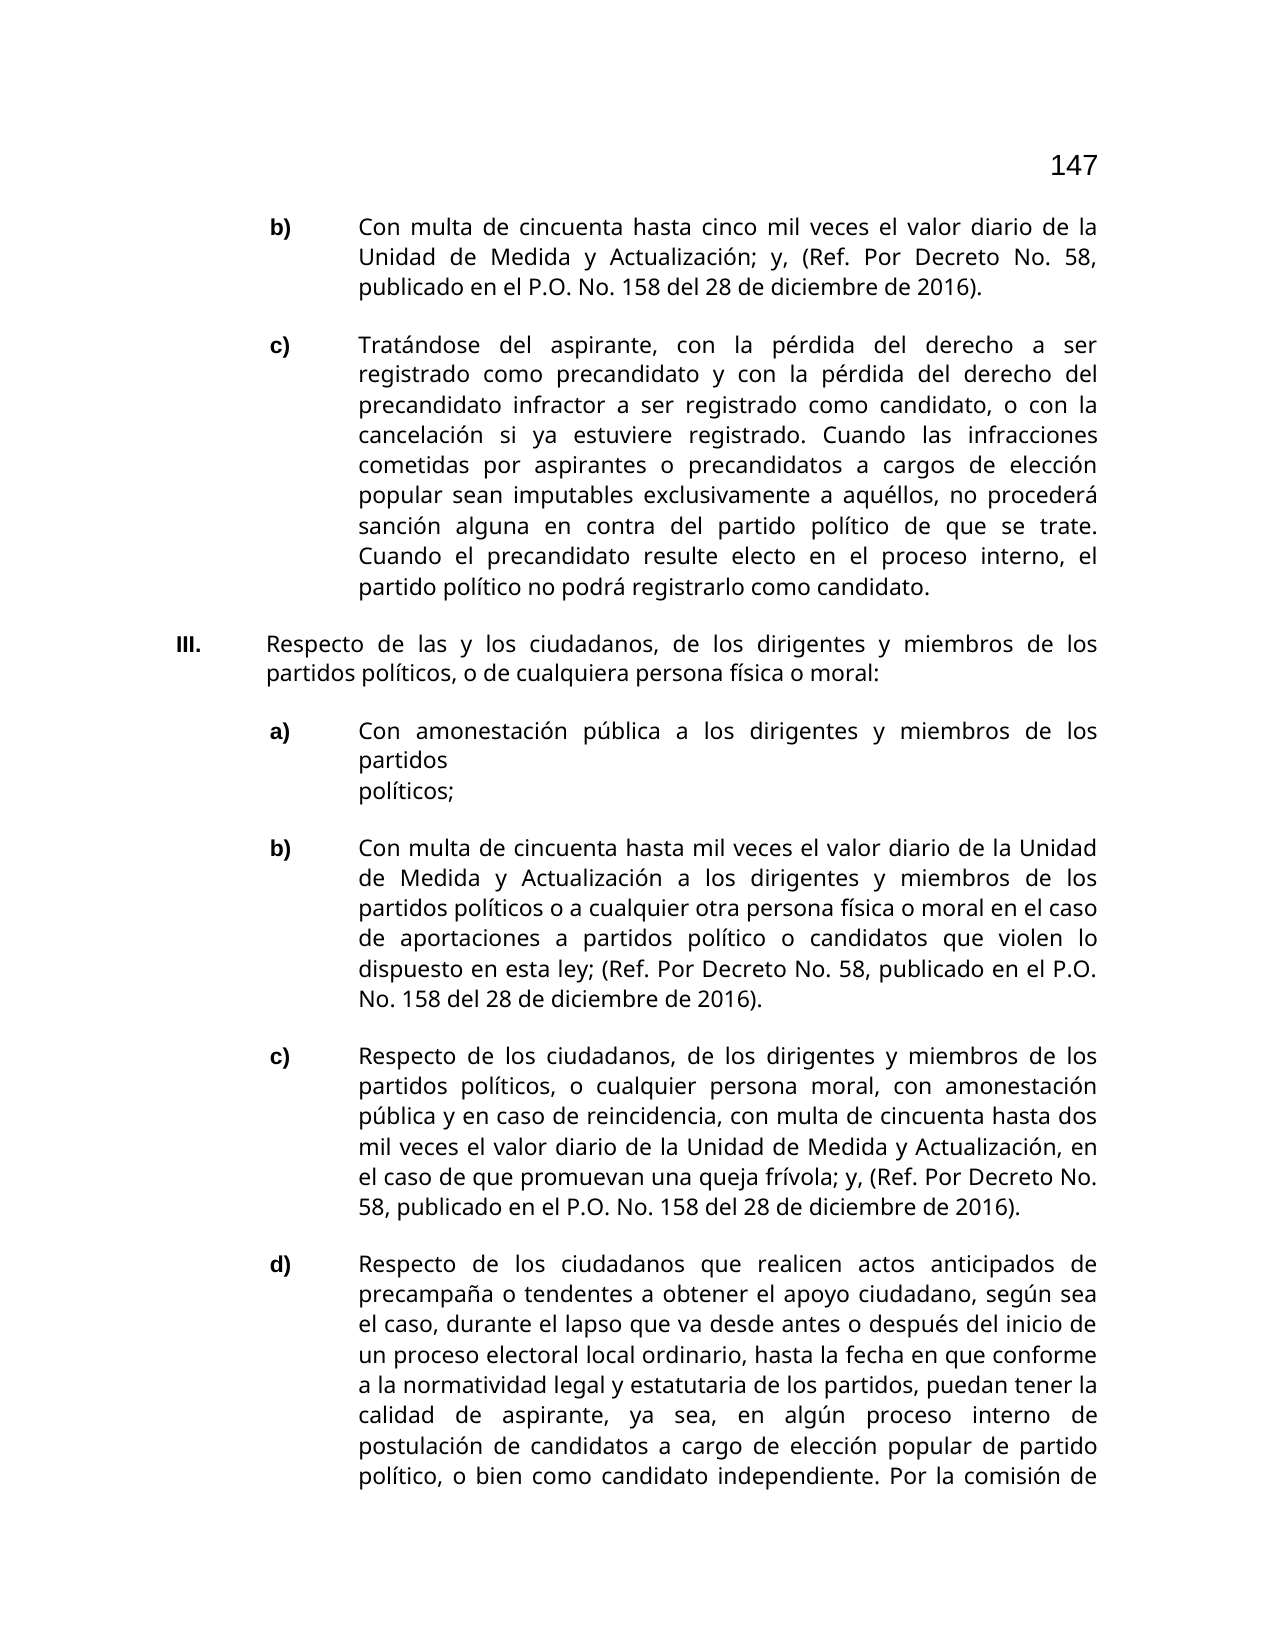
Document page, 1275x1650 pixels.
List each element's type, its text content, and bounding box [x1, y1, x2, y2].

list Respecto de las y los ciudadanos, de los dirigentes y miembros de los partidos políticos, o de cualquiera persona física o moral: [176, 628, 1098, 689]
text políticos; [358, 776, 1098, 806]
list Con multa de cincuenta hasta mil veces el valor diario de la Unidad de Medida y Actualización a los dirigentes y miembros de los partidos políticos o a cualquier otra persona física o moral en el caso de aportaciones a partidos político o candidatos que violen lo dispuesto en esta ley; (Ref. Por Decreto No. 58, publicado en el P.O. No. 158 del 28 de diciembre de 2016). [269, 832, 1098, 1014]
list Tratándose del aspirante, con la pérdida del derecho a ser registrado como precandidato y con la pérdida del derecho del precandidato infractor a ser registrado como candidato, o con la cancelación si ya estuviere registrado. Cuando las infracciones cometidas por aspirantes o precandidatos a cargos de elección popular sean imputables exclusivamente a aquéllos, no procederá sanción alguna en contra del partido político de que se trate. Cuando el precandidato resulte electo en el proceso interno, el partido político no podrá registrarlo como candidato. [269, 329, 1098, 602]
list Con multa de cincuenta hasta cinco mil veces el valor diario de la Unidad de Medida y Actualización; y, (Ref. Por Decreto No. 58, publicado en el P.O. No. 158 del 28 de diciembre de 2016). [269, 212, 1098, 302]
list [269, 1249, 1098, 1491]
list Respecto de los ciudadanos, de los dirigentes y miembros de los partidos políticos, o cualquier persona moral, con amonestación pública y en caso de reincidencia, con multa de cincuenta hasta dos mil veces el valor diario de la Unidad de Medida y Actualización, en el caso de que promuevan una queja frívola; y, (Ref. Por Decreto No. 58, publicado en el P.O. No. 158 del 28 de diciembre de 2016). [269, 1041, 1098, 1222]
list Con amonestación pública a los dirigentes y miembros de los partidos [269, 715, 1098, 776]
